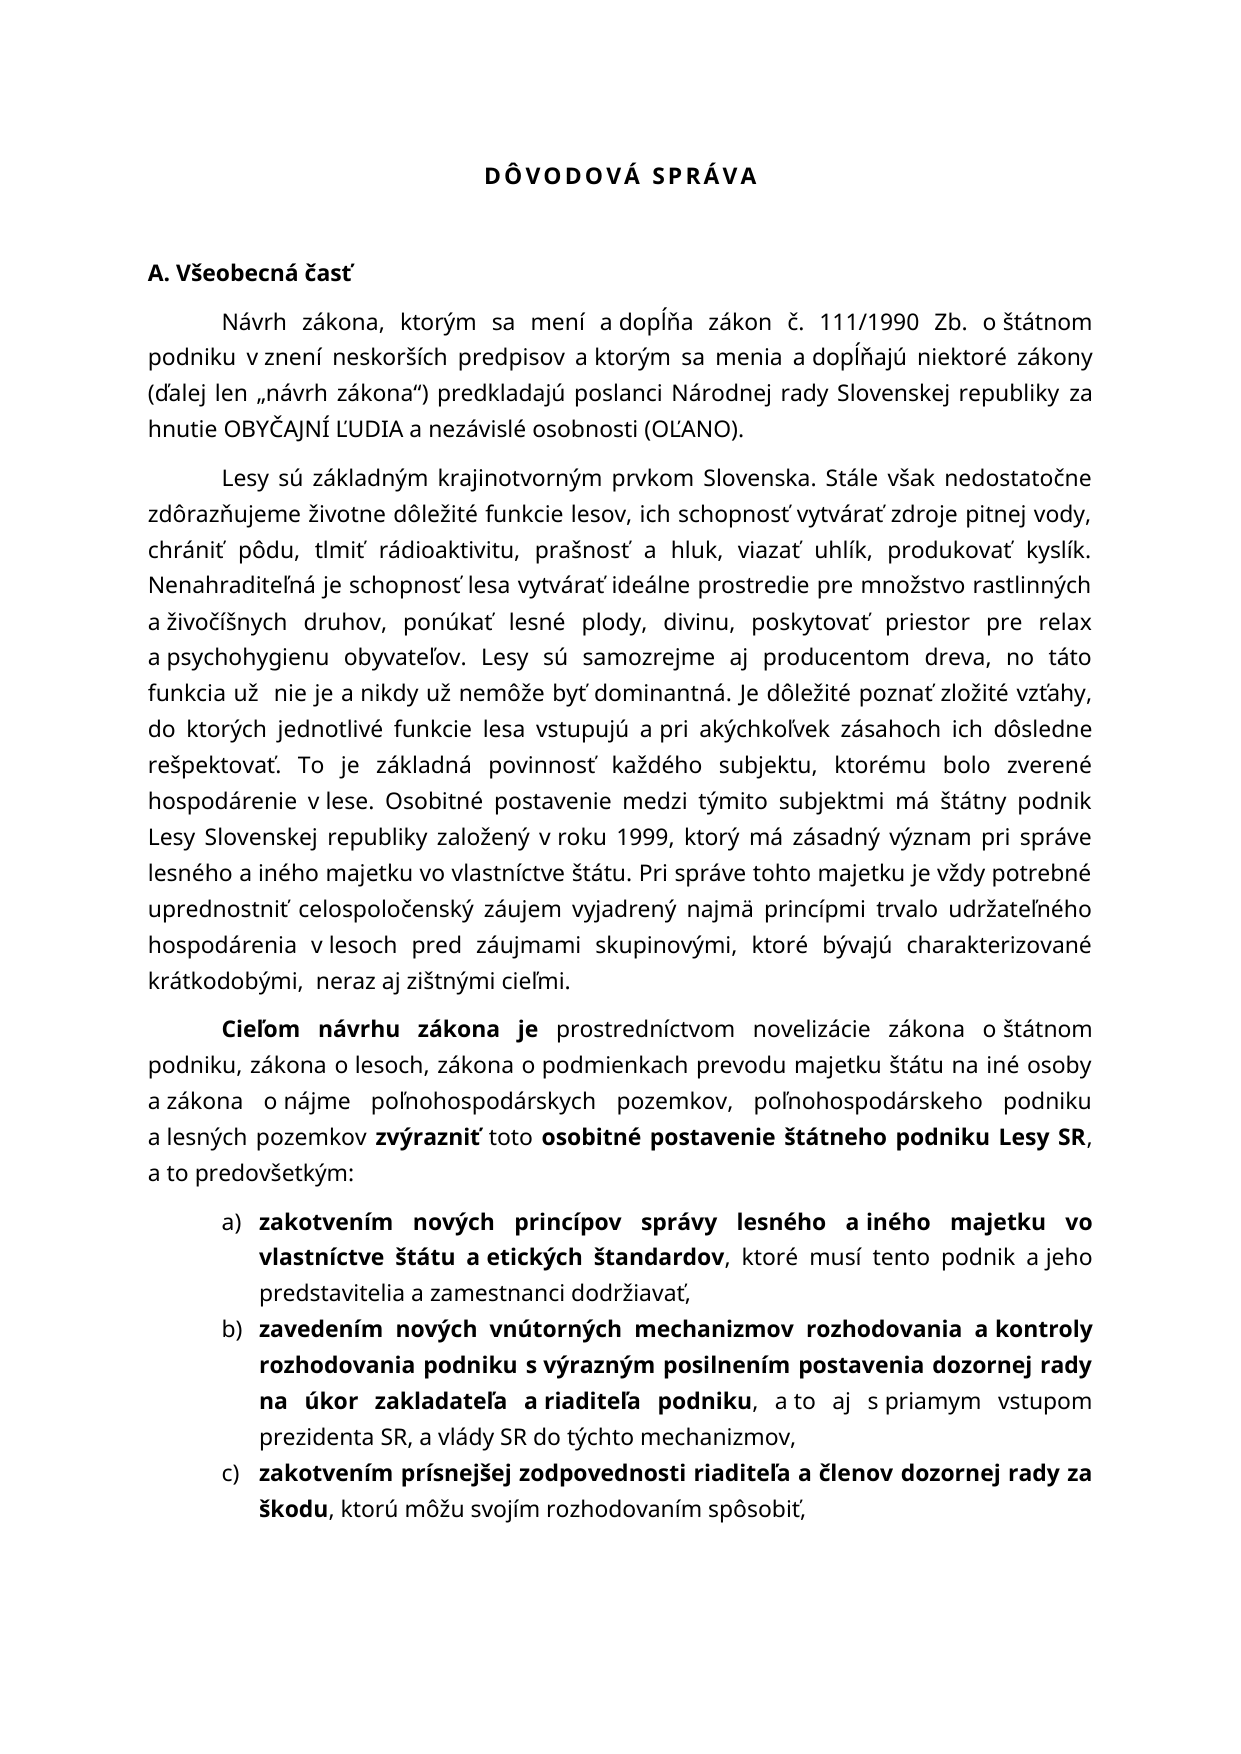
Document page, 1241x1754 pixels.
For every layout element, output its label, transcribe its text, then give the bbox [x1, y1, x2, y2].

subtitle A. Všeobecná časť [148, 257, 1093, 288]
text Dôvodová správa [148, 160, 1093, 191]
list zavedením nových vnútorných mechanizmov rozhodovania a kontroly rozhodovania podniku s výrazným posilnením postavenia dozornej rady na úkor zakladateľa a riaditeľa podniku, a to aj s priamym vstupom prezidenta SR, a vlády SR do týchto mechanizmov, [221, 1313, 1093, 1452]
text Návrh zákona, ktorým sa mení a dopĺňa zákon č. 111/1990 Zb. o štátnom podniku v znení neskorších predpisov a ktorým sa menia a dopĺňajú niektoré zákony (ďalej len „návrh zákona“) predkladajú poslanci Národnej rady Slovenskej republiky za hnutie OBYČAJNÍ ĽUDIA a nezávislé osobnosti (OĽANO). [148, 305, 1093, 444]
list zakotvením nových princípov správy lesného a iného majetku vo vlastníctve štátu a etických štandardov, ktoré musí tento podnik a jeho predstavitelia a zamestnanci dodržiavať, [221, 1205, 1093, 1308]
text Lesy sú základným krajinotvorným prvkom Slovenska. Stále však nedostatočne zdôrazňujeme životne dôležité funkcie lesov, ich schopnosť vytvárať zdroje pitnej vody, chrániť pôdu, tlmiť rádioaktivitu, prašnosť a hluk, viazať uhlík, produkovať kyslík. Nenahraditeľná je schopnosť lesa vytvárať ideálne prostredie pre množstvo rastlinných a živočíšnych druhov, ponúkať lesné plody, divinu, poskytovať priestor pre relax a psychohygienu obyvateľov. Lesy sú samozrejme aj producentom dreva, no táto funkcia už nie je a nikdy už nemôže byť dominantná. Je dôležité poznať zložité vzťahy, do ktorých jednotlivé funkcie lesa vstupujú a pri akýchkoľvek zásahoch ich dôsledne rešpektovať. To je základná povinnosť každého subjektu, ktorému bolo zverené hospodárenie v lese. Osobitné postavenie medzi týmito subjektmi má štátny podnik Lesy Slovenskej republiky založený v roku 1999, ktorý má zásadný význam pri správe lesného a iného majetku vo vlastníctve štátu. Pri správe tohto majetku je vždy potrebné uprednostniť celospoločenský záujem vyjadrený najmä princípmi trvalo udržateľného hospodárenia v lesoch pred záujmami skupinovými, ktoré bývajú charakterizované krátkodobými, neraz aj zištnými cieľmi. [148, 462, 1093, 996]
list zakotvením prísnejšej zodpovednosti riaditeľa a členov dozornej rady za škodu, ktorú môžu svojím rozhodovaním spôsobiť, [221, 1457, 1093, 1524]
text Cieľom návrhu zákona je prostredníctvom novelizácie zákona o štátnom podniku, zákona o lesoch, zákona o podmienkach prevodu majetku štátu na iné osoby a zákona o nájme poľnohospodárskych pozemkov, poľnohospodárskeho podniku a lesných pozemkov zvýrazniť toto osobitné postavenie štátneho podniku Lesy SR, a to predovšetkým: [148, 1013, 1093, 1188]
